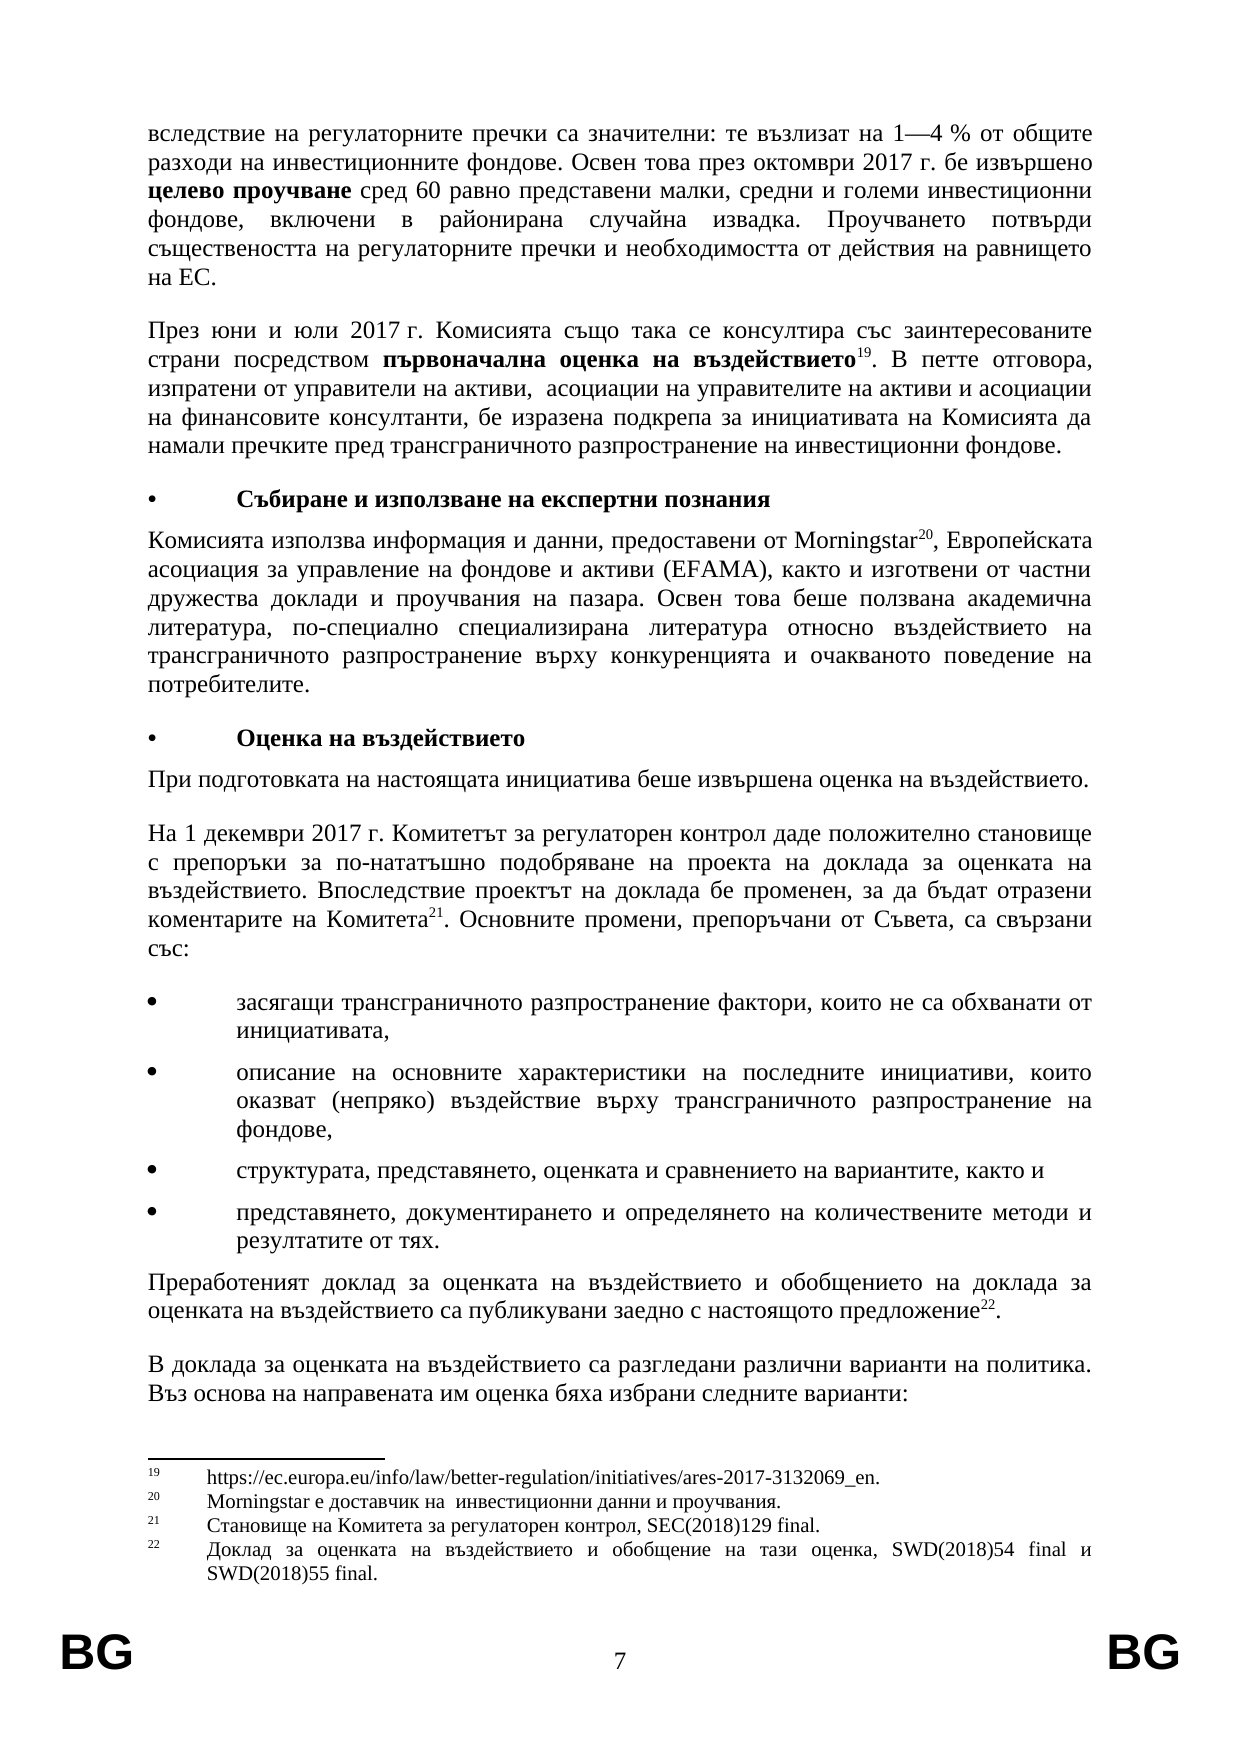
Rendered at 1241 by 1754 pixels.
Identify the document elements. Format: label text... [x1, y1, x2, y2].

text структурата, представянето, оценката и сравнението на вариантите, както и [148, 1156, 1093, 1184]
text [148, 118, 1093, 291]
subtitle • Оценка на въздействието [148, 723, 1093, 752]
text При подготовката на настоящата инициатива беше извършена оценка на въздействието. [148, 764, 1093, 793]
text описание на основните характеристики на последните инициативи, които оказват (непряко) въздействие върху трансграничното разпространение на фондове, [148, 1057, 1093, 1143]
text засягащи трансграничното разпространение фактори, които не са обхванати от инициативата, [148, 987, 1093, 1044]
text представянето, документирането и определянето на количествените методи и резултатите от тях. [148, 1197, 1093, 1254]
text Комисията използва информация и данни, предоставени от Morningstar, Европейската асоциация за управление на фондове и активи (EFAMA), както и изготвени от частни дружества доклади и проучвания на пазара. Освен това беше ползвана академична литература, по-специално специализирана литература относно въздействието на трансграничното разпространение върху конкуренцията и очакваното поведение на потребителите. [148, 526, 1093, 698]
text През юни и юли 2017 г. Комисията също така се консултира със заинтересованите страни посредством първоначална оценка на въздействието. В петте отговора, изпратени от управители на активи, асоциации на управителите на активи и асоциации на финансовите консултанти, бе изразена подкрепа за инициативата на Комисията да намали пречките пред трансграничното разпространение на инвестиционни фондове. [148, 316, 1093, 459]
text В доклада за оценката на въздействието са разгледани различни варианти на политика. Въз основа на направената им оценка бяха избрани следните варианти: [148, 1349, 1093, 1407]
text На 1 декември 2017 г. Комитетът за регулаторен контрол даде положително становище с препоръки за по-нататъшно подобряване на проекта на доклада за оценката на въздействието. Впоследствие проектът на доклада бе променен, за да бъдат отразени коментарите на Комитета. Основните промени, препоръчани от Съвета, са свързани със: [148, 818, 1093, 962]
text Преработеният доклад за оценката на въздействието и обобщението на доклада за оценката на въздействието са публикувани заедно с настоящото предложение. [148, 1267, 1093, 1324]
subtitle • Събиране и използване на експертни познания [148, 484, 1093, 513]
